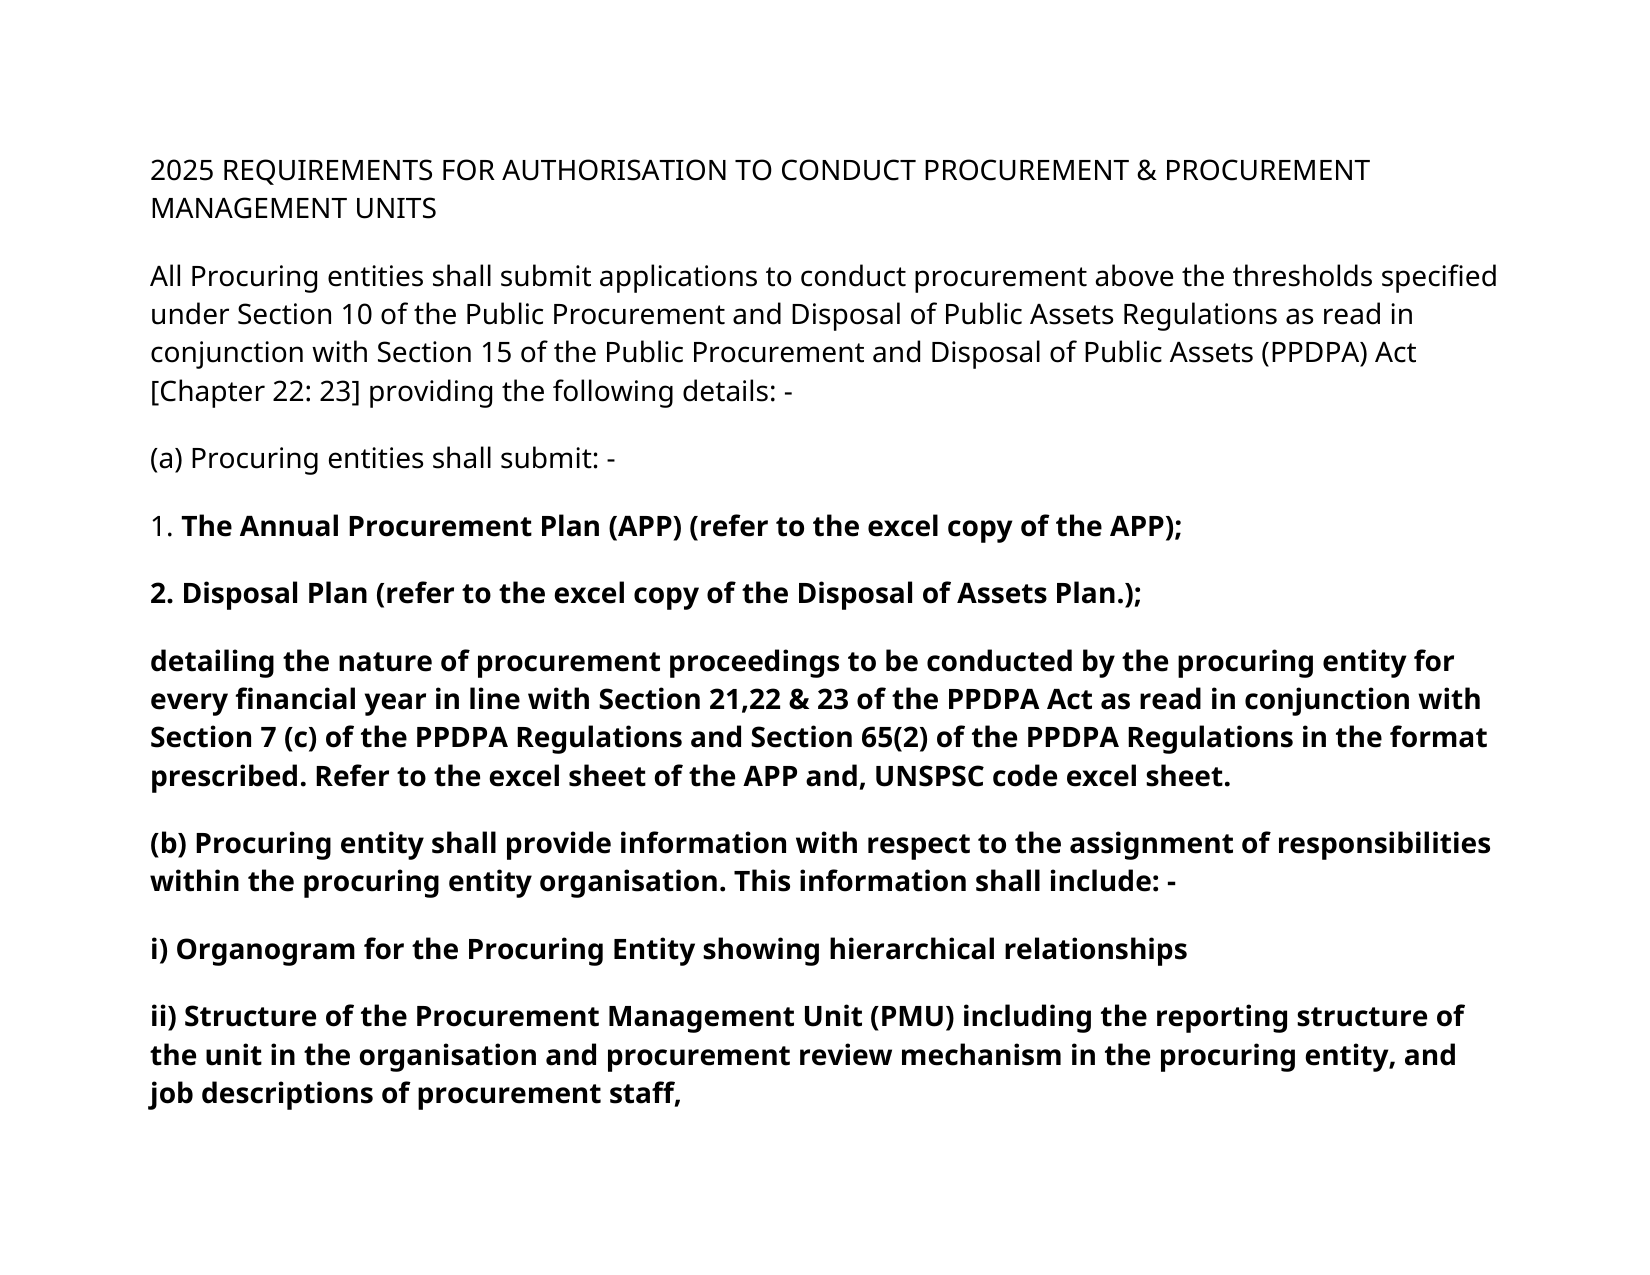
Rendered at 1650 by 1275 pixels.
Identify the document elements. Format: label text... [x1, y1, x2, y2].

text (a) Procuring entities shall submit: - [150, 438, 1500, 477]
text i) Organogram for the Procuring Entity showing hierarchical relationships [150, 929, 1500, 967]
text detailing the nature of procurement proceedings to be conducted by the procuring entity for every financial year in line with Section 21,22 & 23 of the PPDPA Act as read in conjunction with Section 7 (c) of the PPDPA Regulations and Section 65(2) of the PPDPA Regulations in the format prescribed. Refer to the excel sheet of the APP and, UNSPSC code excel sheet. [150, 641, 1500, 794]
text 2. Disposal Plan (refer to the excel copy of the Disposal of Assets Plan.); [150, 573, 1500, 612]
text All Procuring entities shall submit applications to conduct procurement above the thresholds specified under Section 10 of the Public Procurement and Disposal of Public Assets Regulations as read in conjunction with Section 15 of the Public Procurement and Disposal of Public Assets (PPDPA) Act [Chapter 22: 23] providing the following details: - [150, 256, 1500, 409]
text ii) Structure of the Procurement Management Unit (PMU) including the reporting structure of the unit in the organisation and procurement review mechanism in the procuring entity, and job descriptions of procurement staff, [150, 997, 1500, 1112]
text 1. The Annual Procurement Plan (APP) (refer to the excel copy of the APP); [150, 506, 1500, 544]
text 2025 REQUIREMENTS FOR AUTHORISATION TO CONDUCT PROCUREMENT & PROCUREMENT MANAGEMENT UNITS [150, 150, 1500, 227]
text (b) Procuring entity shall provide information with respect to the assignment of responsibilities within the procuring entity organisation. This information shall include: - [150, 823, 1500, 900]
